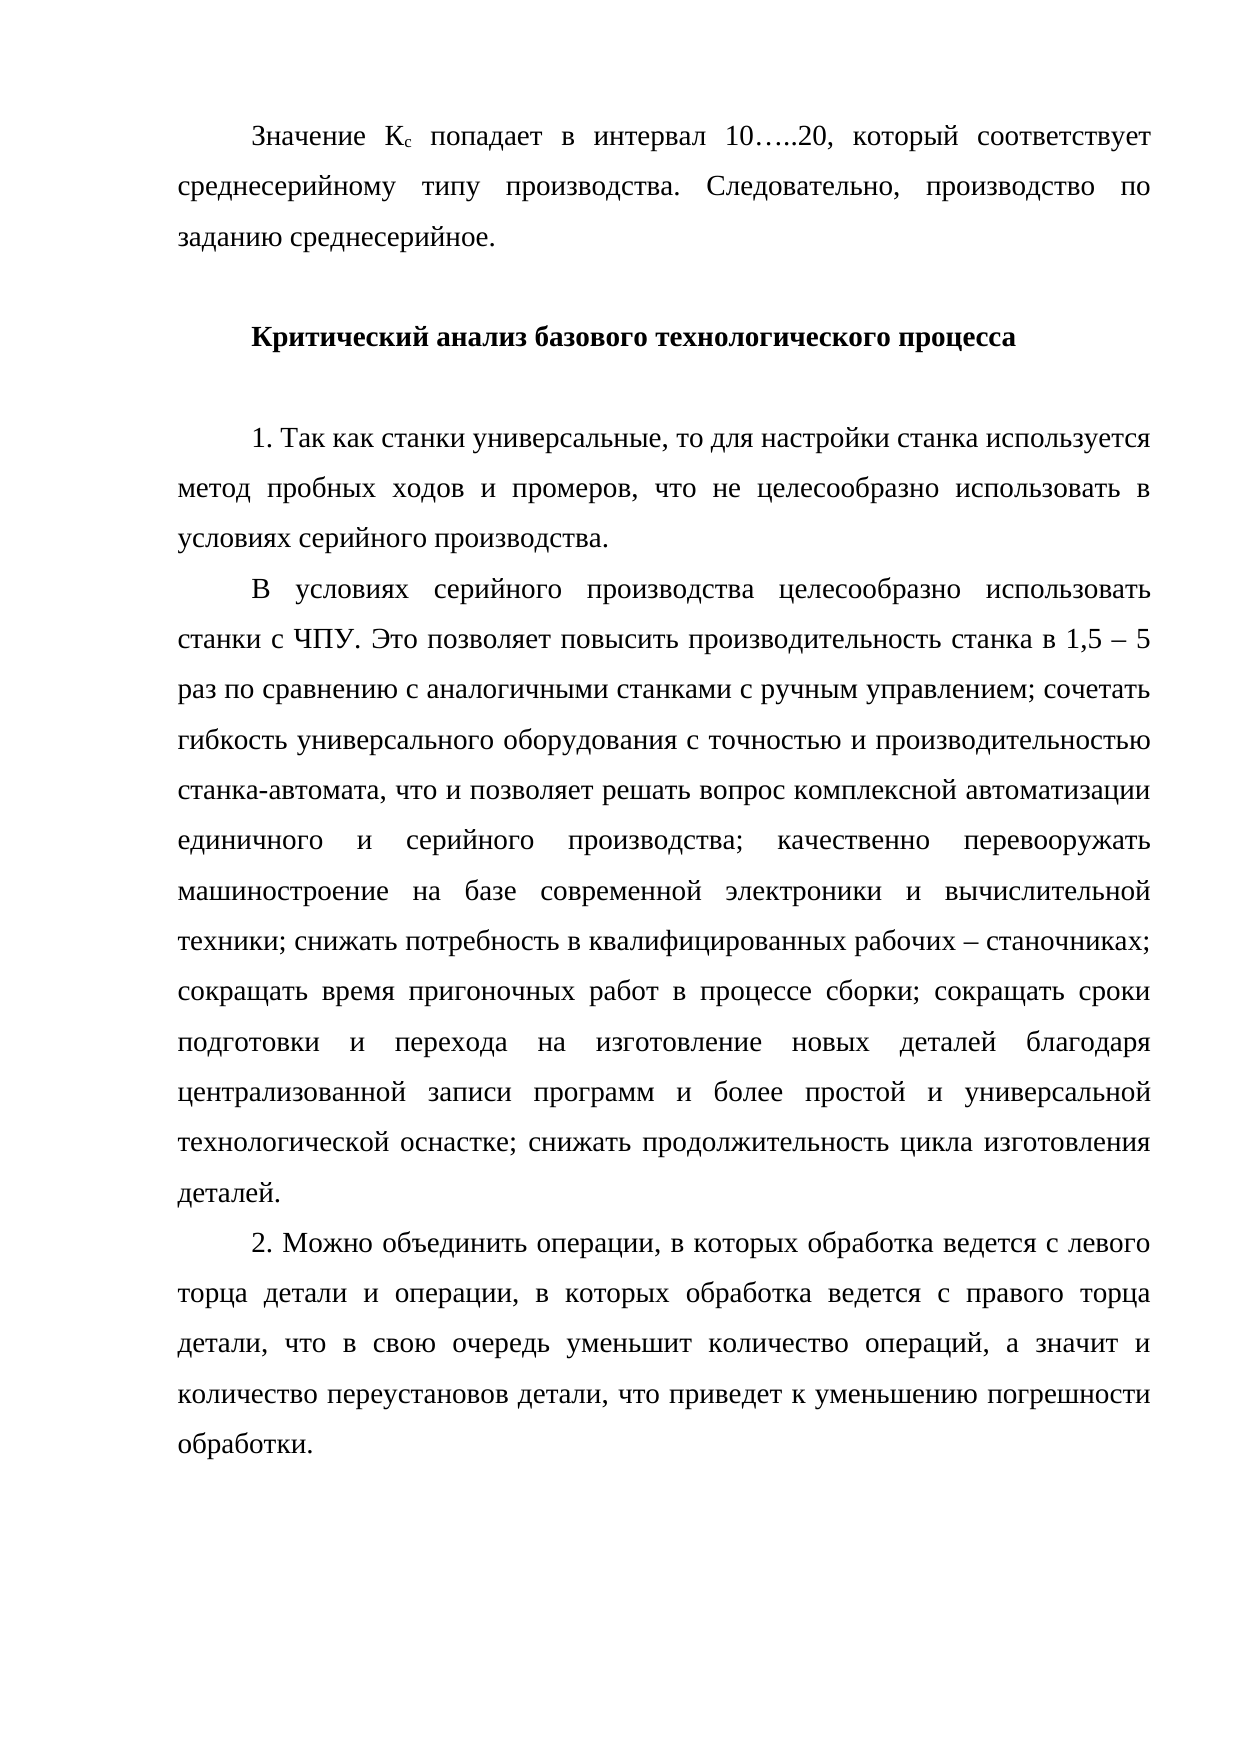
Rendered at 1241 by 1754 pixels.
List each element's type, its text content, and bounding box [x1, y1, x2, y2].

text Значение Кс попадает в интервал 10…..20, который соответствует среднесерийному типу производства. Следовательно, производство по заданию среднесерийное. [177, 118, 1152, 252]
text В условиях серийного производства целесообразно использовать станки с ЧПУ. Это позволяет повысить производительность станка в 1,5 – 5 раз по сравнению с аналогичными станками с ручным управлением; сочетать гибкость универсального оборудования с точностью и производительностью станка-автомата, что и позволяет решать вопрос комплексной автоматизации единичного и серийного производства; качественно перевооружать машиностроение на базе современной электроники и вычислительной техники; снижать потребность в квалифицированных рабочих – станочниках; сокращать время пригоночных работ в процессе сборки; сокращать сроки подготовки и перехода на изготовление новых деталей благодаря централизованной записи программ и более простой и универсальной технологической оснастке; снижать продолжительность цикла изготовления деталей. [177, 571, 1152, 1208]
text 1. Так как станки универсальные, то для настройки станка используется метод пробных ходов и промеров, что не целесообразно использовать в условиях серийного производства. [177, 420, 1152, 554]
text Критический анализ базового технологического процесса [177, 319, 1152, 353]
text 2. Можно объединить операции, в которых обработка ведется с левого торца детали и операции, в которых обработка ведется с правого торца детали, что в свою очередь уменьшит количество операций, а значит и количество переустановов детали, что приведет к уменьшению погрешности обработки. [177, 1225, 1152, 1460]
